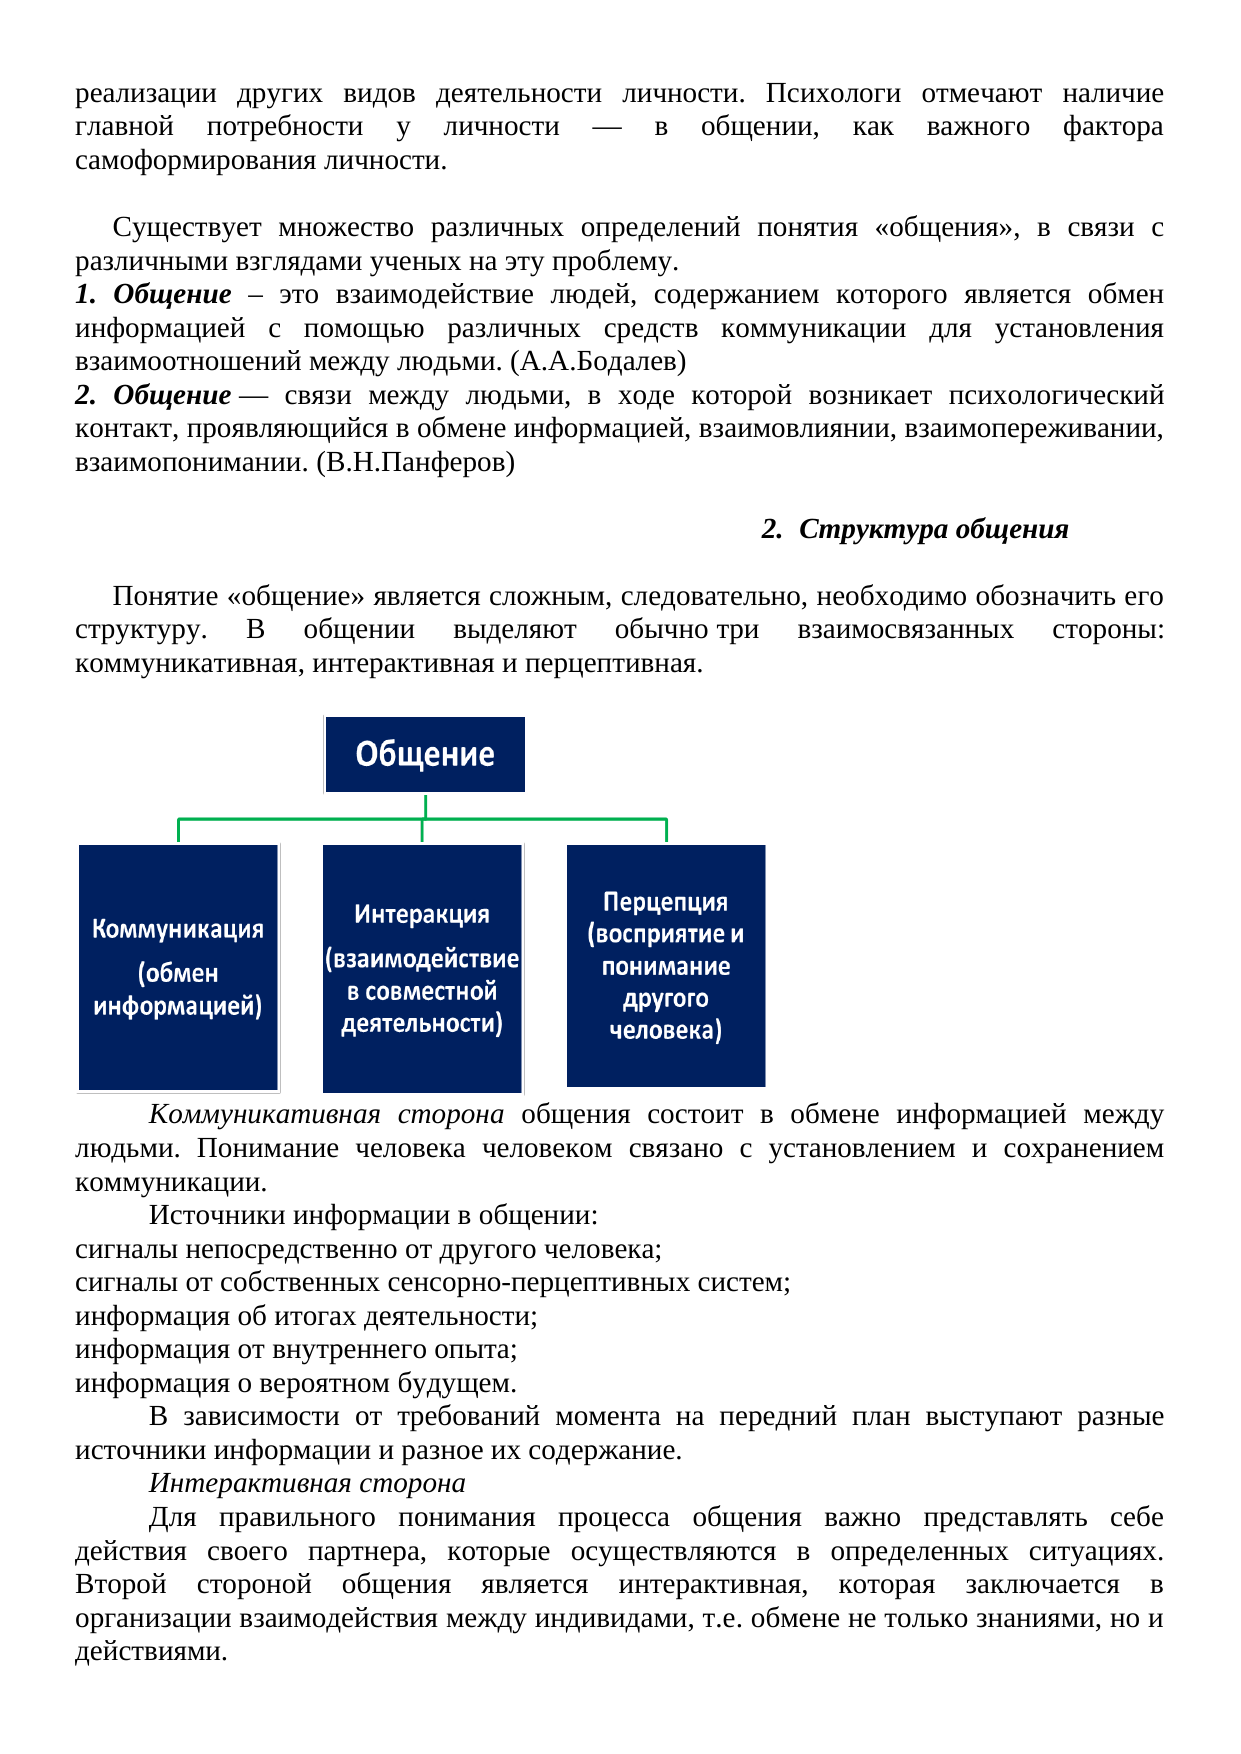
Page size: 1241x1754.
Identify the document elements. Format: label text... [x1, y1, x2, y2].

list Структура общения [666, 511, 1165, 544]
text сигналы от собственных сенсорно-перцептивных систем; [75, 1264, 1165, 1298]
text Источники информации в общении: [75, 1197, 1165, 1231]
text информация от внутреннего опыта; [75, 1331, 1165, 1365]
text информация об итогах деятельности; [75, 1298, 1165, 1331]
text Коммуникативная сторона общения состоит в обмене информацией между людьми. Понимание человека человеком связано с установлением и сохранением коммуникации. [75, 1097, 1165, 1197]
text 1. Общение – это взаимодействие людей, содержанием которого является обмен информацией с помощью различных средств коммуникации для установления взаимоотношений между людьми. (А.А.Бодалев) [75, 276, 1165, 377]
picture [75, 712, 768, 1097]
text 2. Общение — связи между людьми, в ходе которой возникает психологический контакт, проявляющийся в обмене информацией, взаимовлиянии, взаимопереживании, взаимопонимании. (В.Н.Панферов) [75, 377, 1165, 477]
text Для правильного понимания процесса общения важно представлять себе действия своего партнера, которые осуществляются в определенных ситуациях. Второй стороной общения является интерактивная, которая заключается в организации взаимодействия между индивидами, т.е. обмене не только знаниями, но и действиями. [75, 1499, 1165, 1667]
text сигналы непосредственно от другого человека; [75, 1231, 1165, 1264]
text Понятие «общение» является сложным, следовательно, необходимо обозначить его структуру. В общении выделяют обычно три взаимосвязанных стороны: коммуникативная, интерактивная и перцептивная. [75, 578, 1165, 679]
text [75, 75, 1165, 176]
text информация о вероятном будущем. [75, 1365, 1165, 1398]
text Существует множество различных определений понятия «общения», в связи с различными взглядами ученых на эту проблему. [75, 209, 1165, 276]
text В зависимости от требований момента на передний план выступают разные источники информации и разное их содержание. [75, 1398, 1165, 1466]
text Интерактивная сторона [75, 1466, 1165, 1499]
